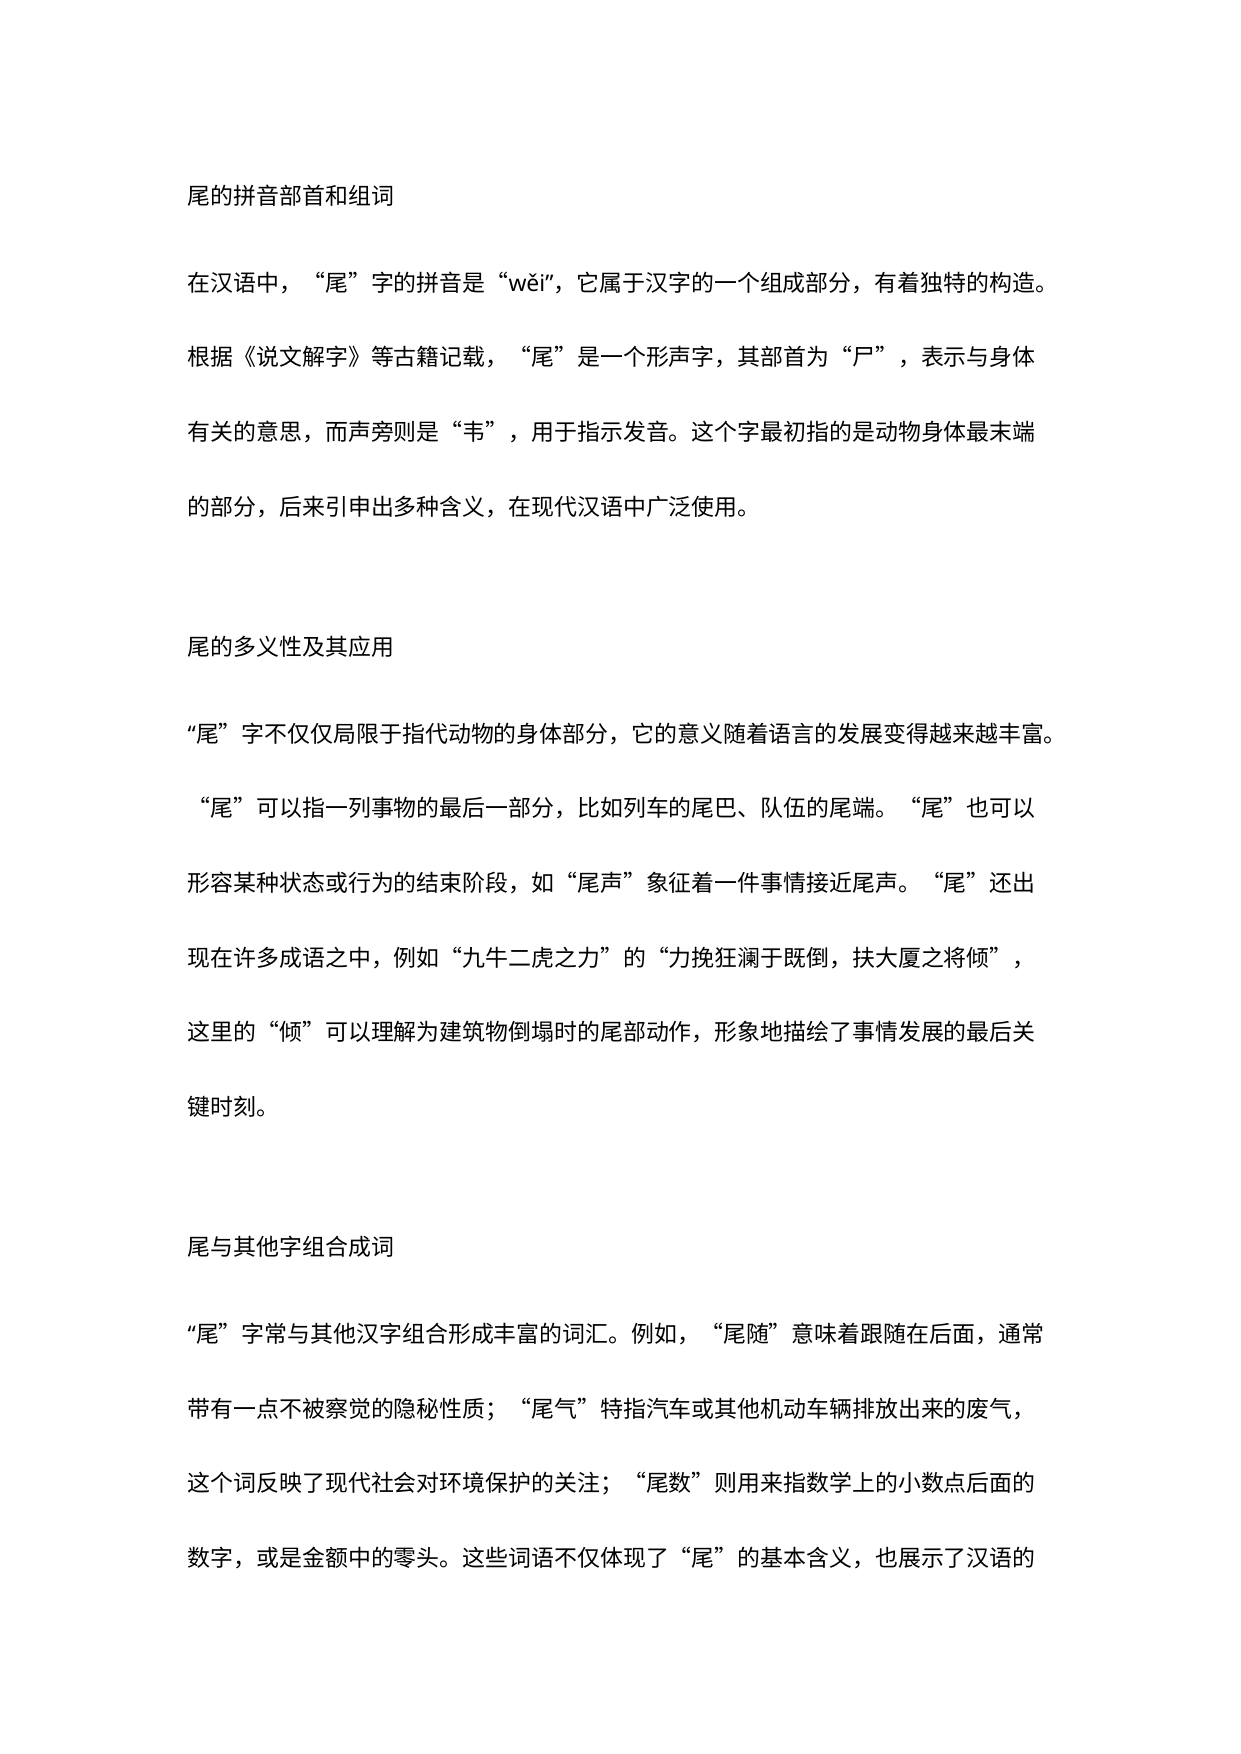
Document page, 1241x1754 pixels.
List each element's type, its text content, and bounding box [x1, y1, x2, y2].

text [187, 1300, 1053, 1589]
text 尾与其他字组合成词 [187, 1213, 1053, 1278]
text 尾的拼音部首和组词 [187, 162, 1053, 227]
text 在汉语中，“尾”字的拼音是“wěi”，它属于汉字的一个组成部分，有着独特的构造。根据《说文解字》等古籍记载，“尾”是一个形声字，其部首为“尸”，表示与身体有关的意思，而声旁则是“韦”，用于指示发音。这个字最初指的是动物身体最末端的部分，后来引申出多种含义，在现代汉语中广泛使用。 [187, 248, 1053, 538]
text “尾”字不仅仅局限于指代动物的身体部分，它的意义随着语言的发展变得越来越丰富。“尾”可以指一列事物的最后一部分，比如列车的尾巴、队伍的尾端。“尾”也可以形容某种状态或行为的结束阶段，如“尾声”象征着一件事情接近尾声。“尾”还出现在许多成语之中，例如“九牛二虎之力”的“力挽狂澜于既倒，扶大厦之将倾”，这里的“倾”可以理解为建筑物倒塌时的尾部动作，形象地描绘了事情发展的最后关键时刻。 [187, 699, 1053, 1138]
text 尾的多义性及其应用 [187, 613, 1053, 678]
